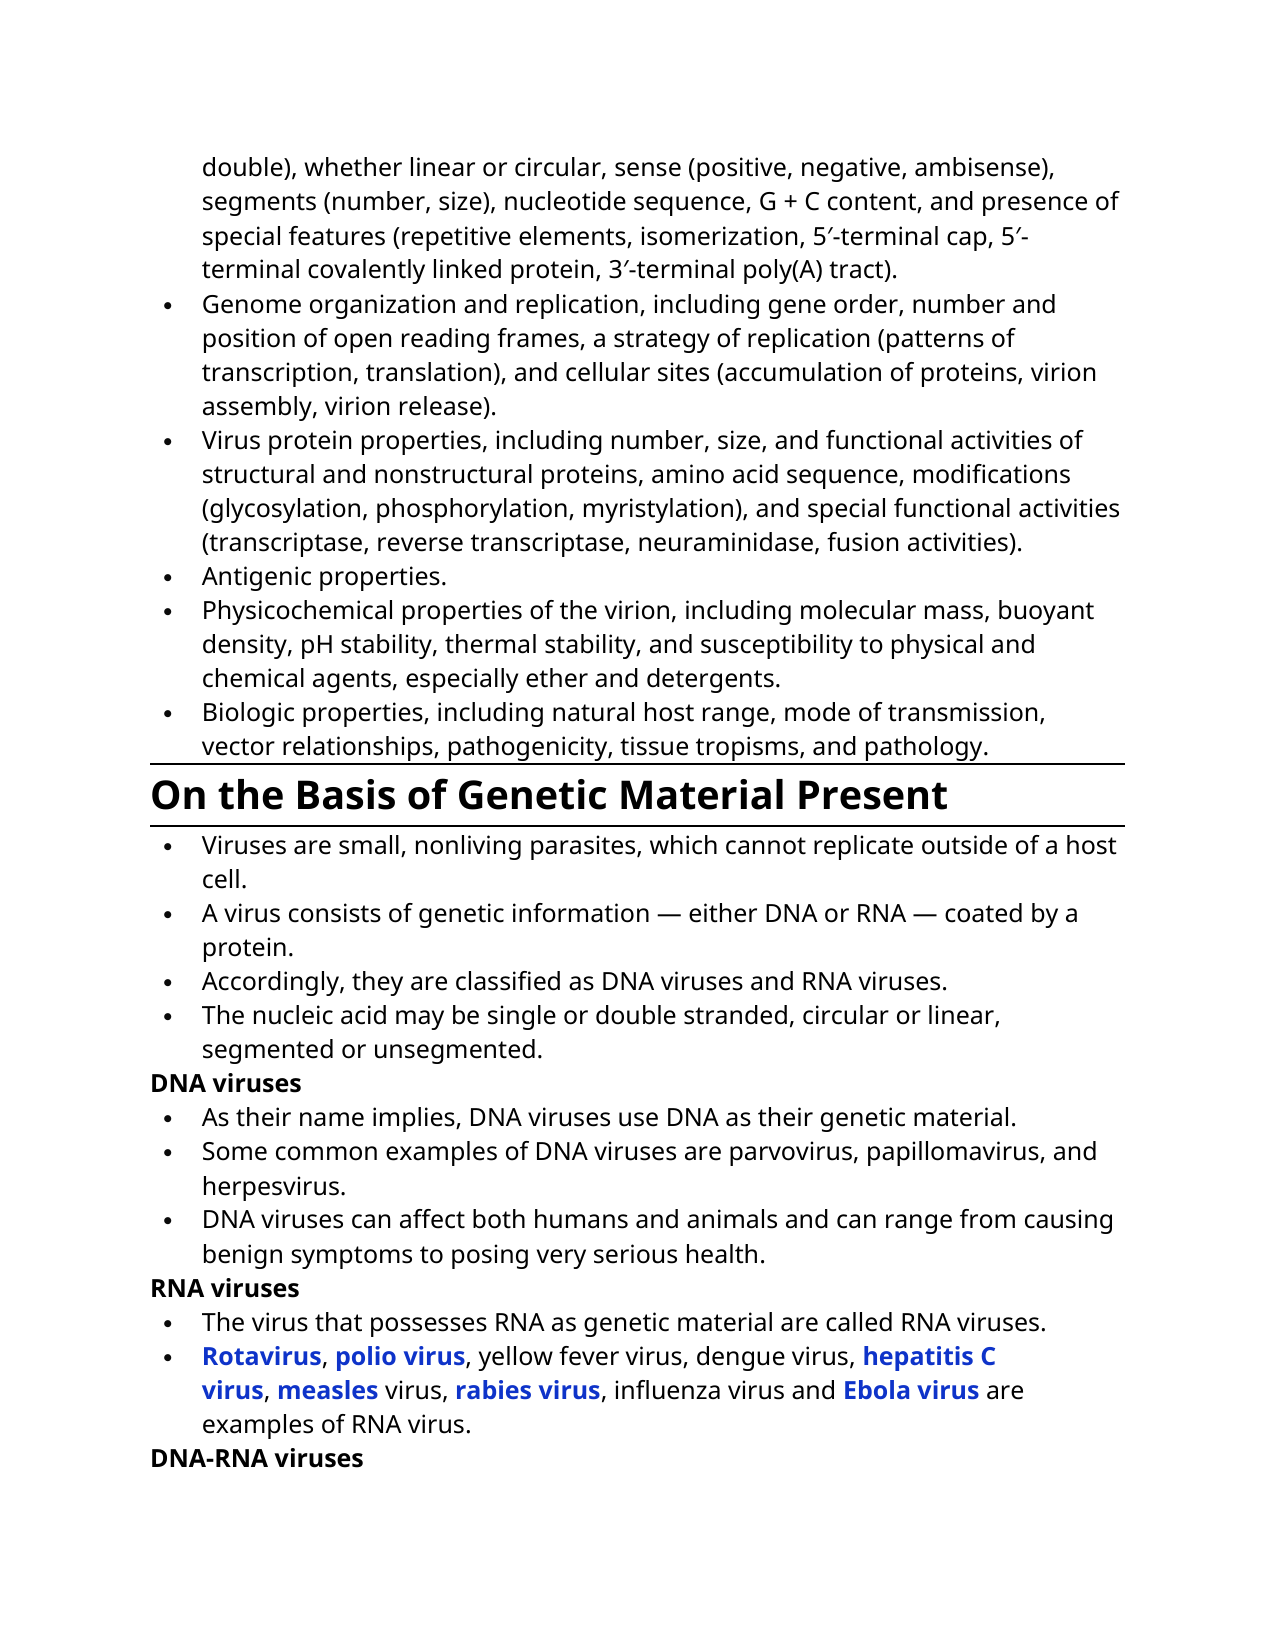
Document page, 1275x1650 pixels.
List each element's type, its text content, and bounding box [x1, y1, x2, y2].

list Accordingly, they are classified as DNA viruses and RNA viruses. [164, 964, 1125, 998]
list Virus protein properties, including number, size, and functional activities of structural and nonstructural proteins, amino acid sequence, modifications (glycosylation, phosphorylation, myristylation), and special functional activities (transcriptase, reverse transcriptase, neuraminidase, fusion activities). [164, 422, 1125, 559]
list Genome organization and replication, including gene order, number and position of open reading frames, a strategy of replication (patterns of transcription, translation), and cellular sites (accumulation of proteins, virion assembly, virion release). [164, 286, 1125, 422]
list As their name implies, DNA viruses use DNA as their genetic material. [164, 1100, 1125, 1134]
list Rotavirus, polio virus, yellow fever virus, dengue virus, hepatitis C virus, measles virus, rabies virus, influenza virus and Ebola virus are examples of RNA virus. [164, 1338, 1125, 1441]
list The virus that possesses RNA as genetic material are called RNA viruses. [164, 1304, 1125, 1338]
text DNA-RNA viruses [150, 1441, 1125, 1475]
text RNA viruses [150, 1270, 1125, 1304]
list DNA viruses can affect both humans and animals and can range from causing benign symptoms to posing very serious health. [164, 1202, 1125, 1270]
list Viruses are small, nonliving parasites, which cannot replicate outside of a host cell. [164, 827, 1125, 896]
text On the Basis of Genetic Material Present [150, 765, 1125, 825]
list Physicochemical properties of the virion, including molecular mass, buoyant density, pH stability, thermal stability, and susceptibility to physical and chemical agents, especially ether and detergents. [164, 593, 1125, 695]
list Antigenic properties. [164, 559, 1125, 593]
list A virus consists of genetic information — either DNA or RNA — coated by a protein. [164, 896, 1125, 964]
list The nucleic acid may be single or double stranded, circular or linear, segmented or unsegmented. [164, 998, 1125, 1066]
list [164, 150, 1125, 286]
text DNA viruses [150, 1066, 1125, 1100]
list Some common examples of DNA viruses are parvovirus, papillomavirus, and herpesvirus. [164, 1134, 1125, 1202]
list Biologic properties, including natural host range, mode of transmission, vector relationships, pathogenicity, tissue tropisms, and pathology. [164, 695, 1125, 763]
